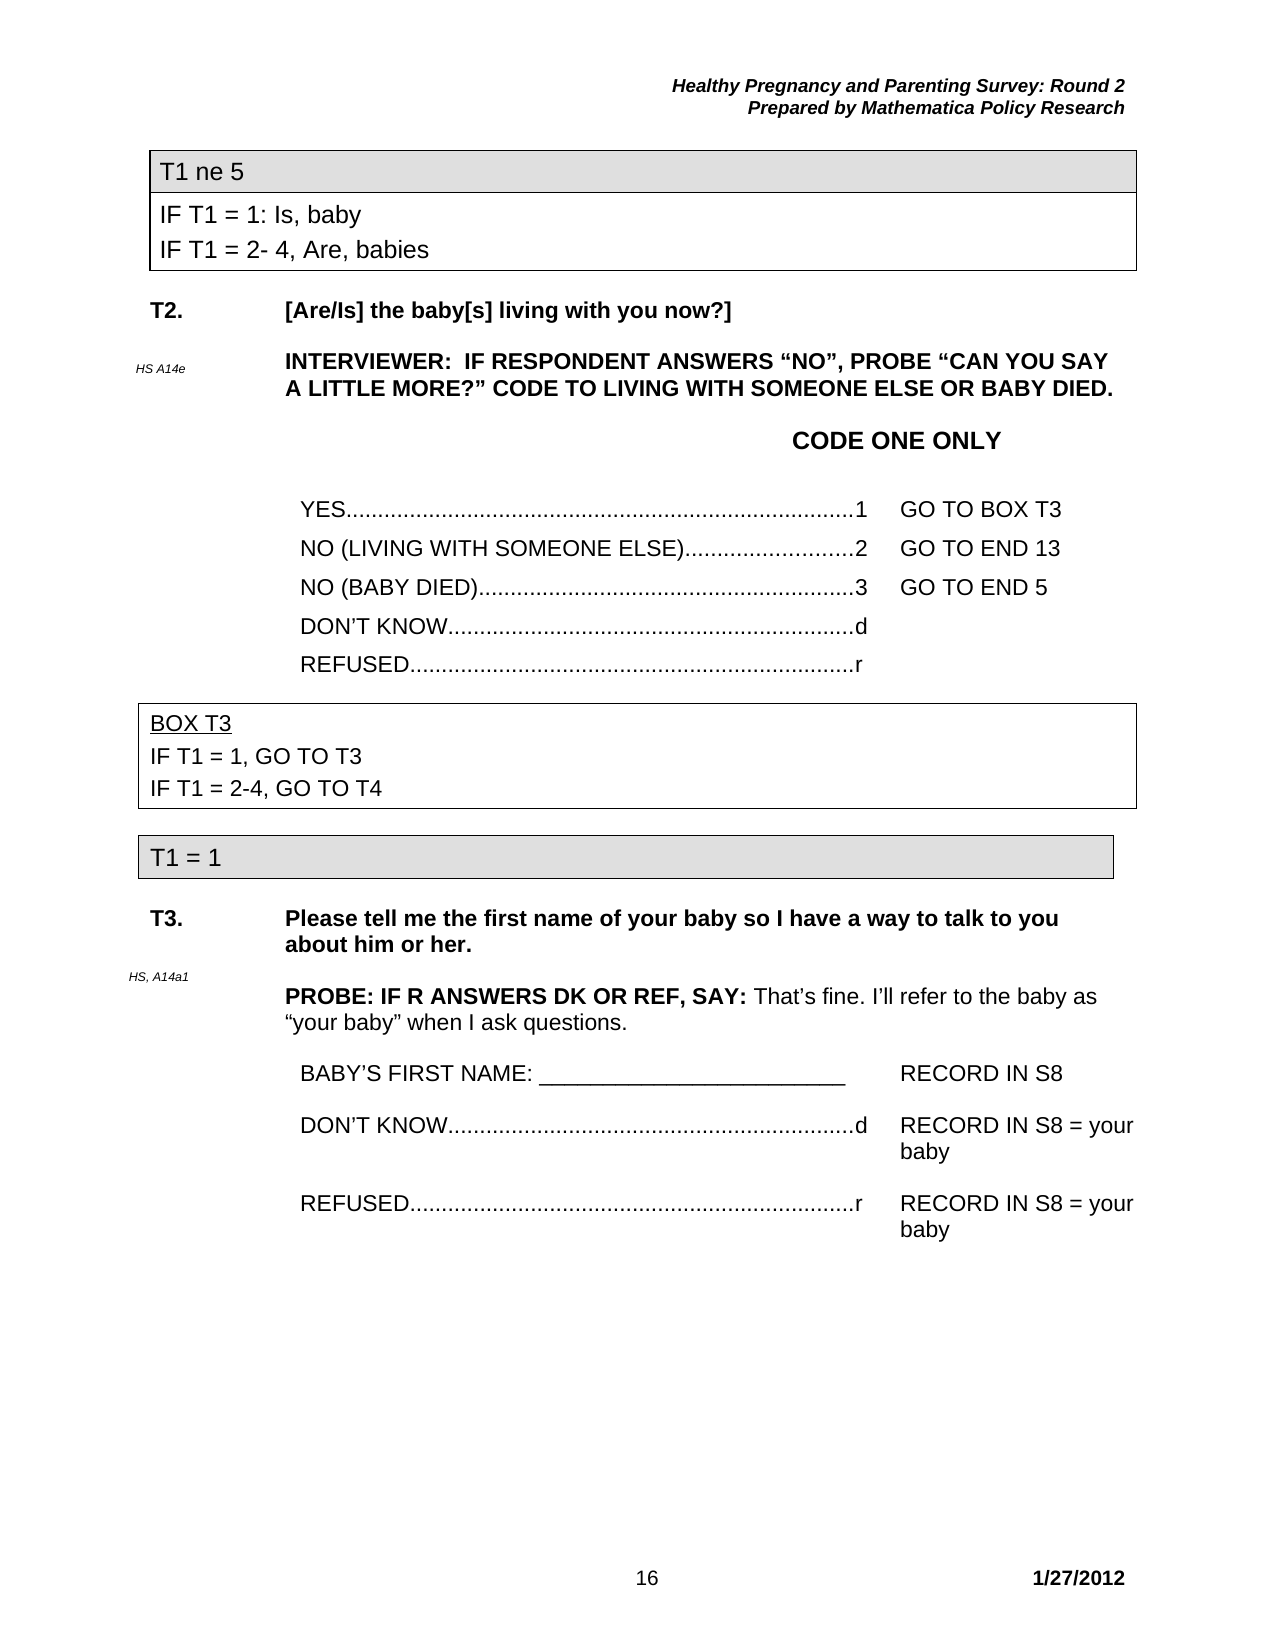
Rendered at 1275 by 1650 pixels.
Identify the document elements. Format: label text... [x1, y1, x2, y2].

table_header T1 ne 5 [151, 151, 1136, 192]
text PROBE: IF R ANSWERS DK OR REF, SAY: That’s fine. I’ll refer to the baby as “your baby” when I ask questions. [150, 983, 1125, 1035]
text T3. Please tell me the first name of your baby so I have a way to talk to you about him or her. [150, 905, 1125, 958]
text INTERVIEWER: IF RESPONDENT ANSWERS “NO”, PROBE “CAN YOU SAY A LITTLE MORE?” CODE TO LIVING WITH SOMEONE ELSE OR BABY DIED. [150, 348, 1125, 401]
text BABY’S FIRST NAME: ________________________ RECORD IN S8 [150, 1060, 1125, 1087]
text NO (BABY DIED) 3 GO TO END 5 [150, 574, 1125, 600]
text T2. [Are/Is] the baby[s] living with you now?] [150, 297, 1125, 323]
table_header BOX T3 IF T1 = 1, GO TO T3 IF T1 = 2-4, GO TO T4 [139, 704, 1136, 808]
text NO (LIVING WITH SOMEONE ELSE) 2 GO TO END 13 [150, 535, 1125, 561]
table_cell IF T1 = 1: Is, baby IF T1 = 2- 4, Are, babies [151, 193, 1136, 269]
text REFUSED r RECORD IN S8 = your baby [150, 1189, 1155, 1242]
text DON’T KNOW d RECORD IN S8 = your baby [150, 1112, 1155, 1164]
text YES 1 GO TO BOX T3 [150, 496, 1125, 522]
text REFUSED r [150, 651, 1125, 678]
text DON’T KNOW d [150, 613, 1125, 639]
table_header T1 = 1 [139, 836, 1113, 878]
